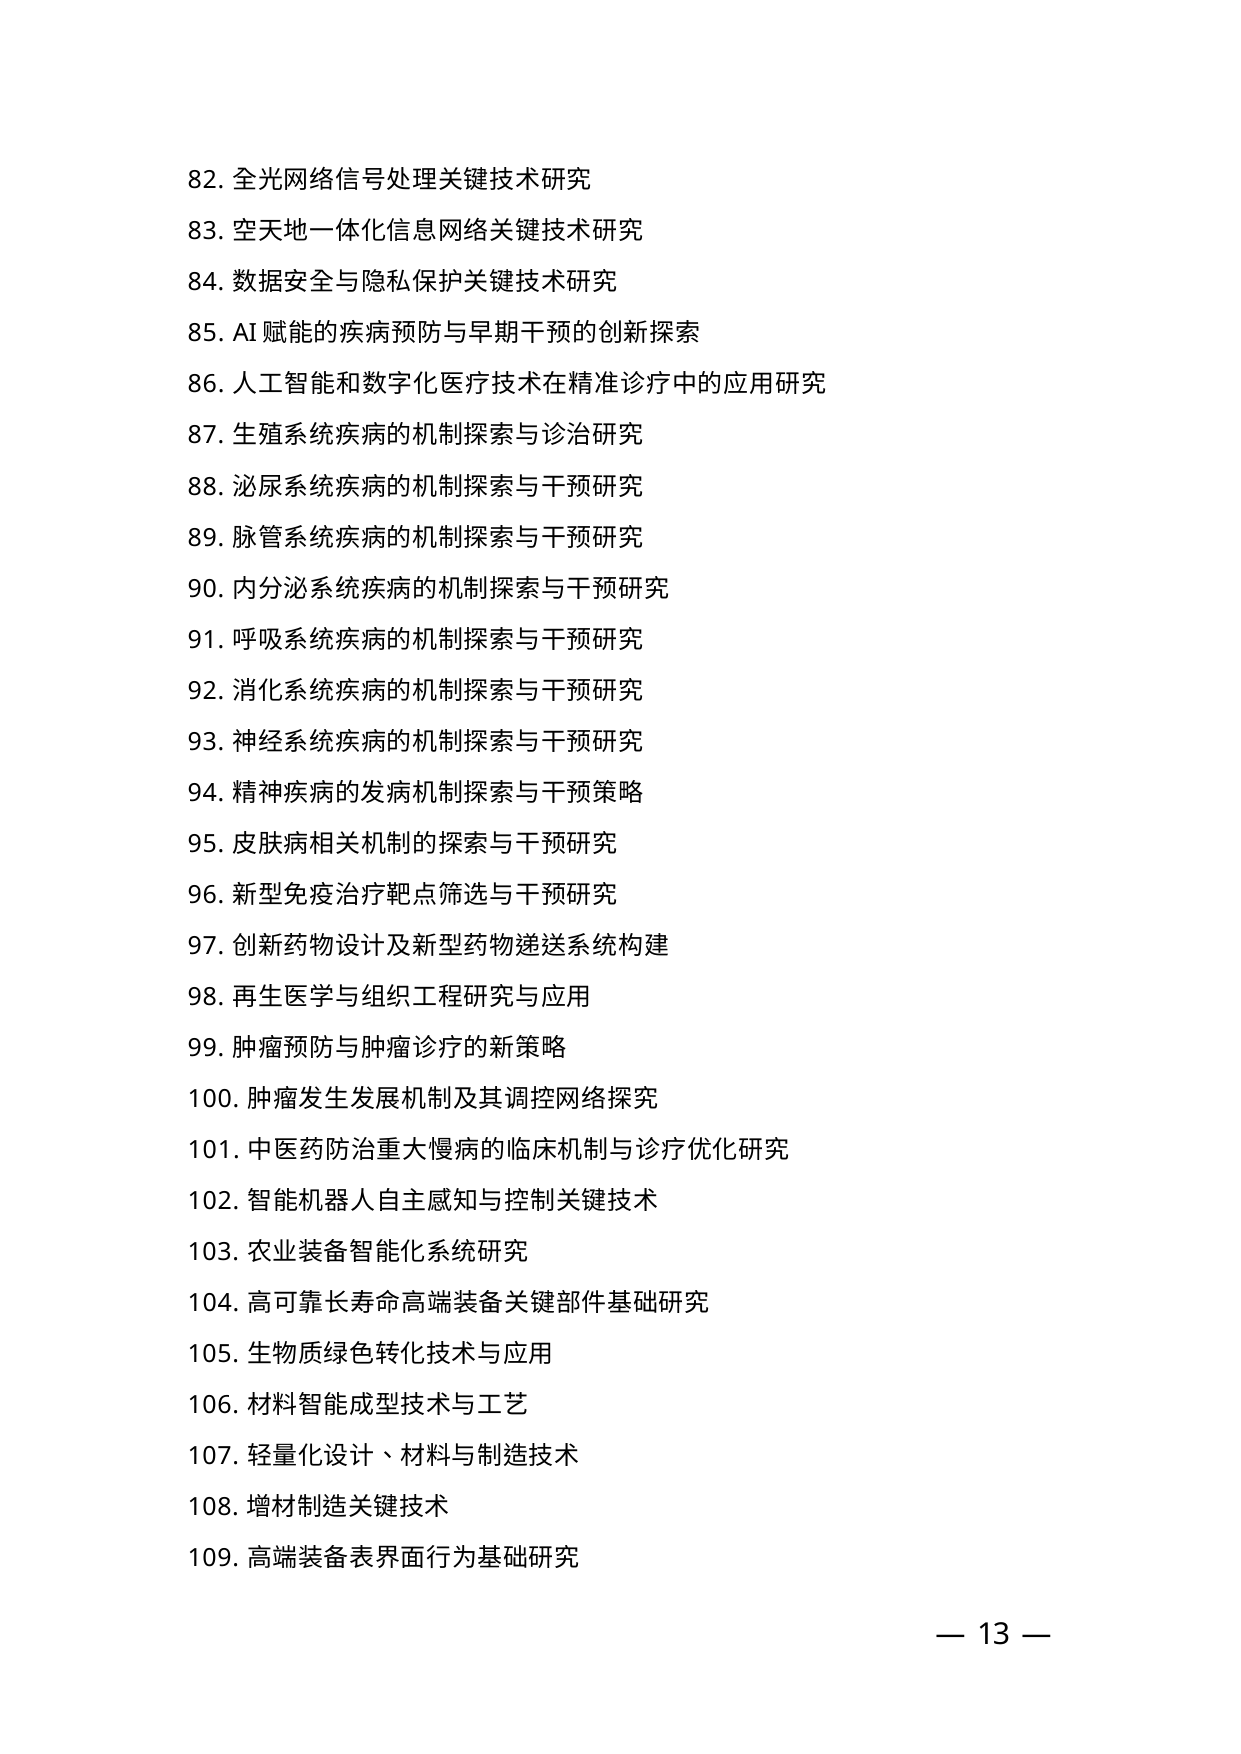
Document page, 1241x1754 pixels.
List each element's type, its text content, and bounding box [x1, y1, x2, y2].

text 103. 农业装备智能化系统研究 [187, 1234, 1053, 1268]
text 99. 肿瘤预防与肿瘤诊疗的新策略 [187, 1030, 1053, 1064]
text 100. 肿瘤发生发展机制及其调控网络探究 [187, 1081, 1053, 1115]
text 90. 内分泌系统疾病的机制探索与干预研究 [187, 570, 1053, 604]
text 98. 再生医学与组织工程研究与应用 [187, 979, 1053, 1013]
text 94. 精神疾病的发病机制探索与干预策略 [187, 774, 1053, 808]
text 83. 空天地一体化信息网络关键技术研究 [187, 213, 1053, 247]
text 85. AI赋能的疾病预防与早期干预的创新探索 [187, 315, 1053, 349]
text 107. 轻量化设计、材料与制造技术 [187, 1438, 1053, 1472]
text 106. 材料智能成型技术与工艺 [187, 1387, 1053, 1421]
text 88. 泌尿系统疾病的机制探索与干预研究 [187, 468, 1053, 502]
text 89. 脉管系统疾病的机制探索与干预研究 [187, 519, 1053, 553]
text 96. 新型免疫治疗靶点筛选与干预研究 [187, 877, 1053, 911]
text 95. 皮肤病相关机制的探索与干预研究 [187, 826, 1053, 859]
text 91. 呼吸系统疾病的机制探索与干预研究 [187, 621, 1053, 655]
text 108. 增材制造关键技术 [187, 1489, 1053, 1523]
text 104. 高可靠长寿命高端装备关键部件基础研究 [187, 1285, 1053, 1319]
text 102. 智能机器人自主感知与控制关键技术 [187, 1183, 1053, 1217]
text 84. 数据安全与隐私保护关键技术研究 [187, 264, 1053, 298]
text 101. 中医药防治重大慢病的临床机制与诊疗优化研究 [187, 1132, 1053, 1166]
text 86. 人工智能和数字化医疗技术在精准诊疗中的应用研究 [187, 366, 1053, 400]
text 87. 生殖系统疾病的机制探索与诊治研究 [187, 417, 1053, 451]
text 82. 全光网络信号处理关键技术研究 [187, 162, 1053, 196]
text 105. 生物质绿色转化技术与应用 [187, 1336, 1053, 1370]
text 97. 创新药物设计及新型药物递送系统构建 [187, 928, 1053, 962]
text 109. 高端装备表界面行为基础研究 [187, 1540, 1053, 1574]
text 93. 神经系统疾病的机制探索与干预研究 [187, 723, 1053, 757]
text 92. 消化系统疾病的机制探索与干预研究 [187, 672, 1053, 706]
